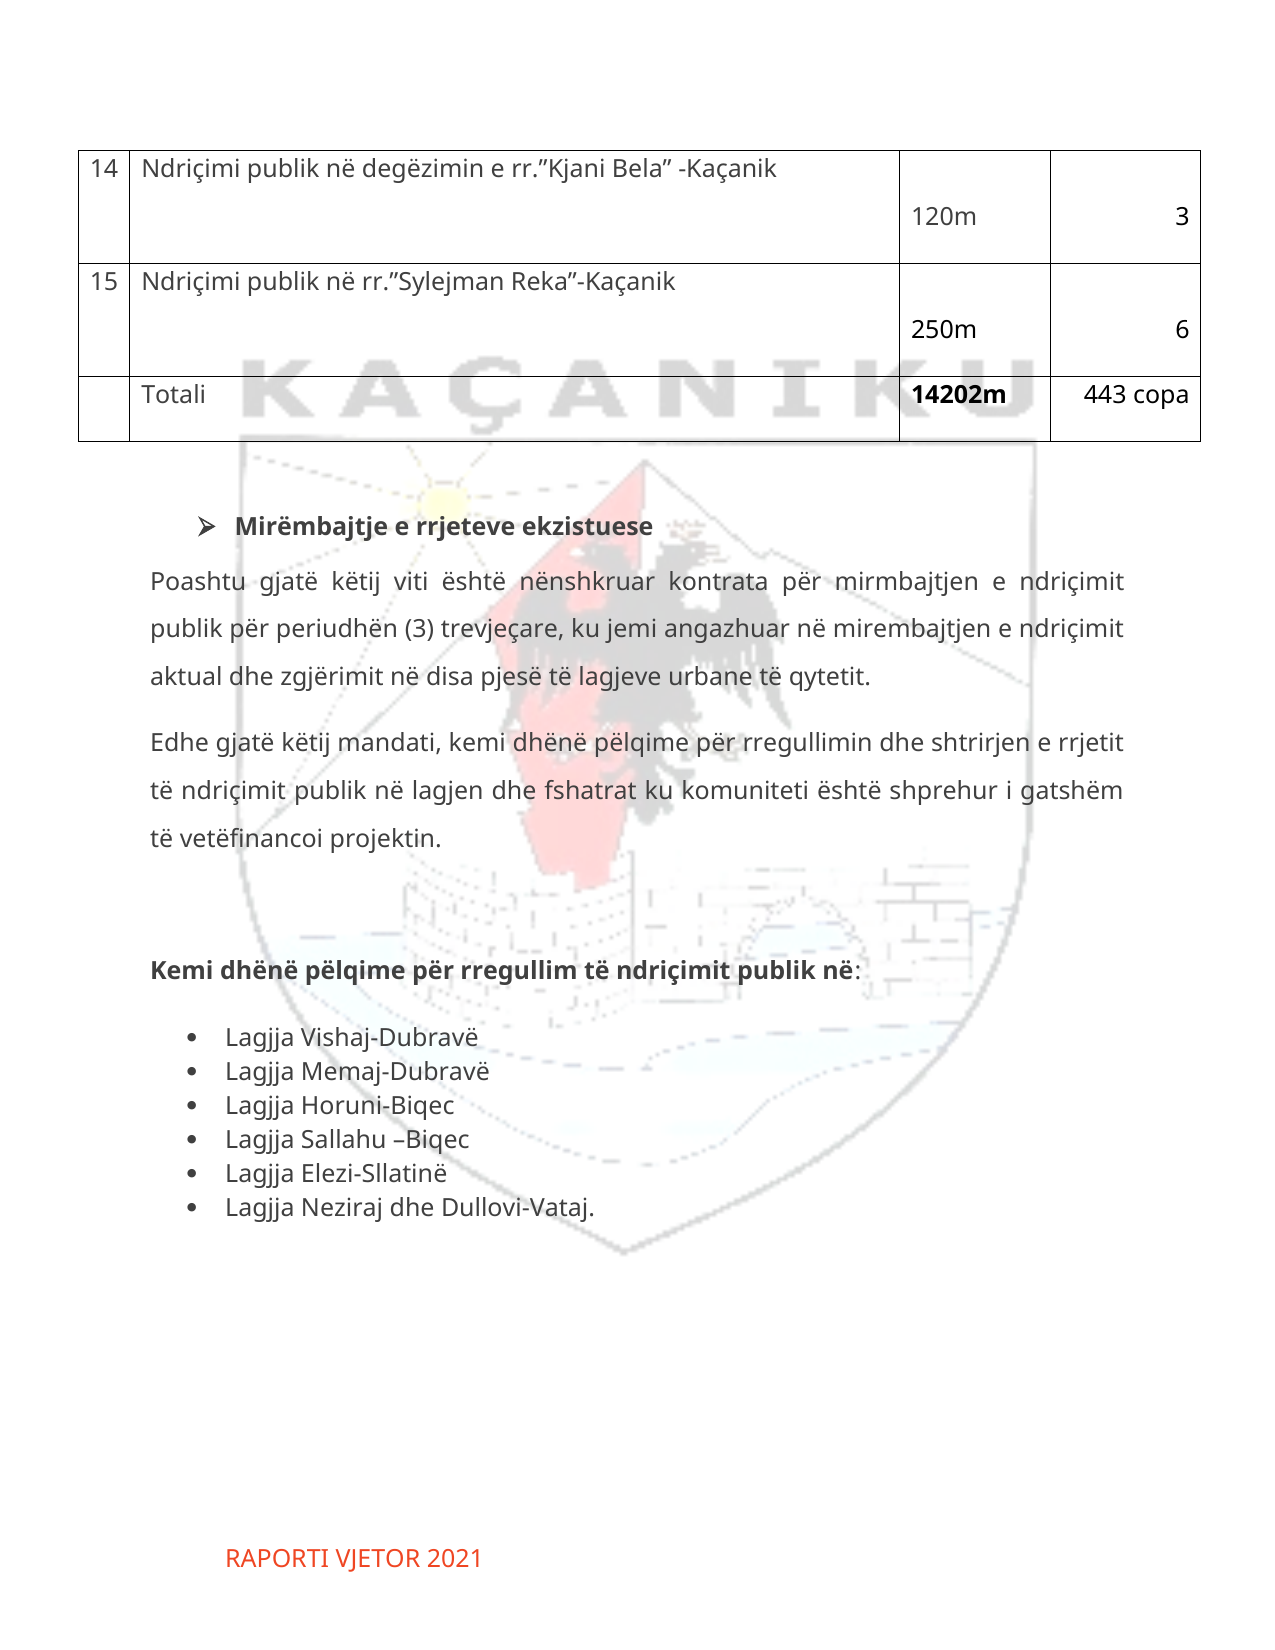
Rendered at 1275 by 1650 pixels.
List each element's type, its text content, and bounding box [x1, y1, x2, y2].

table_cell Totali [130, 377, 899, 441]
list Mirëmbajtje e rrjeteve ekzistuese [197, 508, 1125, 543]
table_cell [79, 377, 129, 441]
list Lagjja Horuni-Biqec [187, 1087, 1125, 1121]
list Lagjja Elezi-Sllatinë [187, 1156, 1125, 1189]
list Lagjja Memaj-Dubravë [187, 1053, 1125, 1087]
table_cell 3 [1051, 151, 1200, 263]
list Lagjja Vishaj-Dubravë [187, 1019, 1125, 1053]
table_cell 15 [79, 264, 129, 376]
list Lagjja Sallahu –Biqec [187, 1121, 1125, 1156]
text Poashtu gjatë këtij viti është nënshkruar kontrata për mirmbajtjen e ndriçimit publik për periudhën (3) trevjeçare, ku jemi angazhuar në mirembajtjen e ndriçimit aktual dhe zgjërimit në disa pjesë të lagjeve urbane të qytetit. [150, 563, 1125, 693]
table_cell Ndriçimi publik në degëzimin e rr.”Kjani Bela” -Kaçanik [130, 151, 899, 263]
table_cell Ndriçimi publik në rr.”Sylejman Reka”-Kaçanik [130, 264, 899, 376]
table_cell 14 [79, 151, 129, 263]
table_cell 120m [900, 151, 1050, 263]
table_cell 250m [900, 264, 1050, 376]
list Lagjja Neziraj dhe Dullovi-Vataj. [187, 1189, 1125, 1224]
table_cell 443 copa [1051, 377, 1200, 441]
table_cell 14202m [900, 377, 1050, 441]
text Edhe gjatë këtij mandati, kemi dhënë pëlqime për rregullimin dhe shtrirjen e rrjetit të ndriçimit publik në lagjen dhe fshatrat ku komuniteti është shprehur i gatshëm të vetëfinancoi projektin. [150, 725, 1125, 854]
text Kemi dhënë pëlqime për rregullim të ndriçimit publik në: [150, 953, 1125, 987]
table_cell 6 [1051, 264, 1200, 376]
